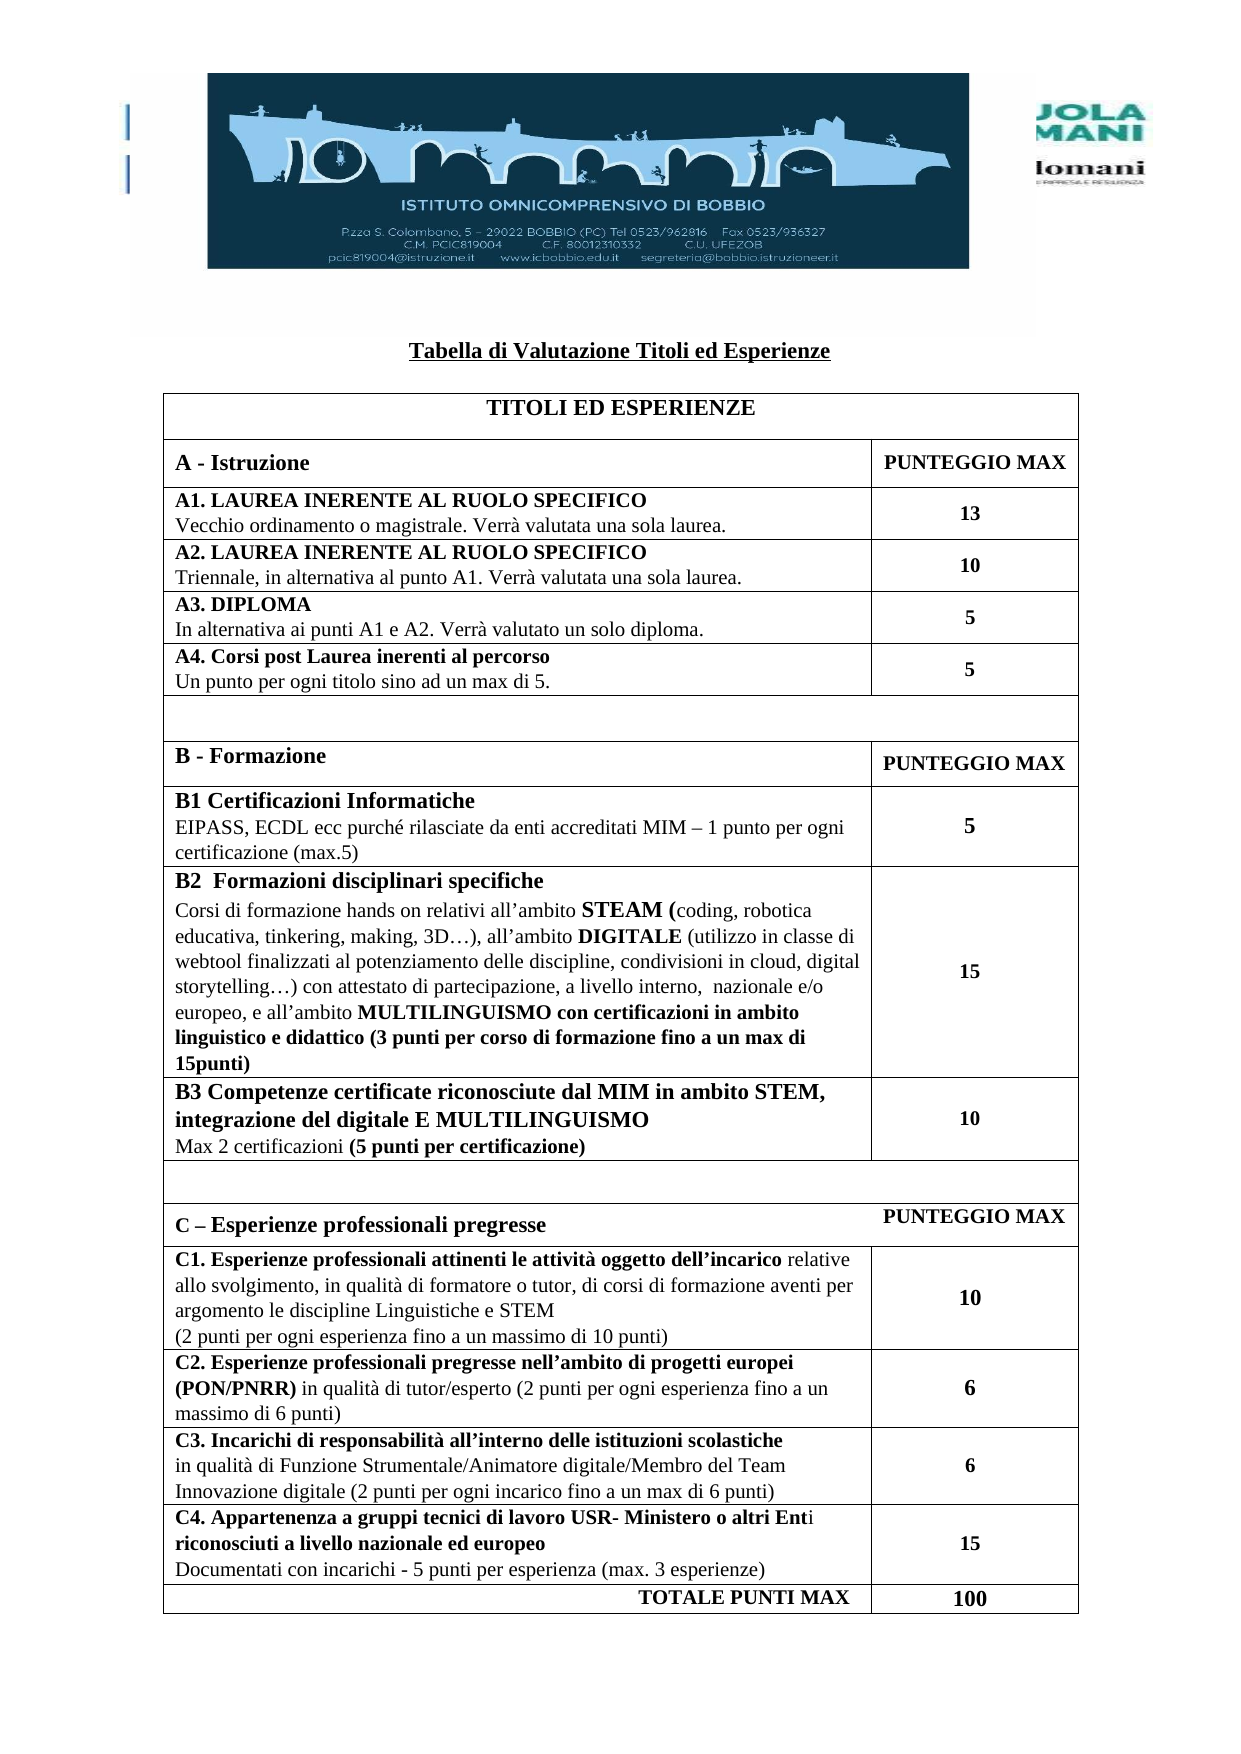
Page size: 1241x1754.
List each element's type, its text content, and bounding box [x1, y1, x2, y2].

table_cell 6 [872, 1428, 1078, 1504]
picture [118, 73, 1154, 337]
table_cell [164, 1161, 872, 1203]
table_cell C1. Esperienze professionali attinenti le attività oggetto dell’incarico relative allo svolgimento, in qualità di formatore o tutor, di corsi di formazione aventi per argomento le discipline Linguistiche e STEM (2 punti per ogni esperienza fino a un massimo di 10 punti) [164, 1247, 871, 1349]
table_cell PUNTEGGIO MAX [872, 440, 1078, 487]
table_cell 100 [872, 1585, 1078, 1613]
table_cell 10 [872, 540, 1078, 591]
table_header [872, 394, 1078, 438]
table_cell TOTALE PUNTI MAX [164, 1585, 871, 1613]
table_cell PUNTEGGIO MAX [872, 742, 1078, 786]
table_cell C3. Incarichi di responsabilità all’interno delle istituzioni scolastiche in qualità di Funzione Strumentale/Animatore digitale/Membro del Team Innovazione digitale (2 punti per ogni incarico fino a un max di 6 punti) [164, 1428, 871, 1504]
table_cell [872, 1161, 1078, 1203]
table_cell B - Formazione [164, 742, 871, 786]
table_cell 5 [872, 787, 1078, 866]
table_cell A1. LAUREA INERENTE AL RUOLO SPECIFICO Vecchio ordinamento o magistrale. Verrà valutata una sola laurea. [164, 488, 871, 539]
table_header TITOLI ED ESPERIENZE [164, 394, 872, 438]
table_cell [872, 696, 1078, 741]
table_cell C2. Esperienze professionali pregresse nell’ambito di progetti europei (PON/PNRR) in qualità di tutor/esperto (2 punti per ogni esperienza fino a un massimo di 6 punti) [164, 1350, 871, 1427]
table_cell C – Esperienze professionali pregresse [164, 1204, 872, 1246]
table_cell 13 [872, 488, 1078, 539]
table_cell A4. Corsi post Laurea inerenti al percorso Un punto per ogni titolo sino ad un max di 5. [164, 644, 871, 695]
table_cell A2. LAUREA INERENTE AL RUOLO SPECIFICO Triennale, in alternativa al punto A1. Verrà valutata una sola laurea. [164, 540, 871, 591]
table_cell B1 Certificazioni Informatiche EIPASS, ECDL ecc purché rilasciate da enti accreditati MIM – 1 punto per ogni certificazione (max.5) [164, 787, 871, 866]
table_cell 10 [872, 1247, 1078, 1349]
table_cell 5 [872, 644, 1078, 695]
table_cell B3 Competenze certificate riconosciute dal MIM in ambito STEM, integrazione del digitale E MULTILINGUISMO Max 2 certificazioni (5 punti per certificazione) [164, 1078, 871, 1160]
table_cell 6 [872, 1350, 1078, 1427]
table_cell C4. Appartenenza a gruppi tecnici di lavoro USR- Ministero o altri Enti riconosciuti a livello nazionale ed europeo Documentati con incarichi - 5 punti per esperienza (max. 3 esperienze) [164, 1505, 871, 1584]
table_cell [164, 696, 872, 741]
table_cell B2 Formazioni disciplinari specifiche Corsi di formazione hands on relativi all’ambito STEAM (coding, robotica educativa, tinkering, making, 3D…), all’ambito DIGITALE (utilizzo in classe di webtool finalizzati al potenziamento delle discipline, condivisioni in cloud, digital storytelling…) con attestato di partecipazione, a livello interno, nazionale e/o europeo, e all’ambito MULTILINGUISMO con certificazioni in ambito linguistico e didattico (3 punti per corso di formazione fino a un max di 15punti) [164, 867, 871, 1077]
table_cell A - Istruzione [164, 440, 871, 487]
table_cell 15 [872, 867, 1078, 1077]
table_cell PUNTEGGIO MAX [872, 1204, 1078, 1246]
text Tabella di Valutazione Titoli ed Esperienze [118, 337, 830, 363]
table_cell A3. DIPLOMA In alternativa ai punti A1 e A2. Verrà valutato un solo diploma. [164, 592, 871, 643]
table_cell 5 [872, 592, 1078, 643]
table_cell 15 [872, 1505, 1078, 1584]
table_cell 10 [872, 1078, 1078, 1160]
